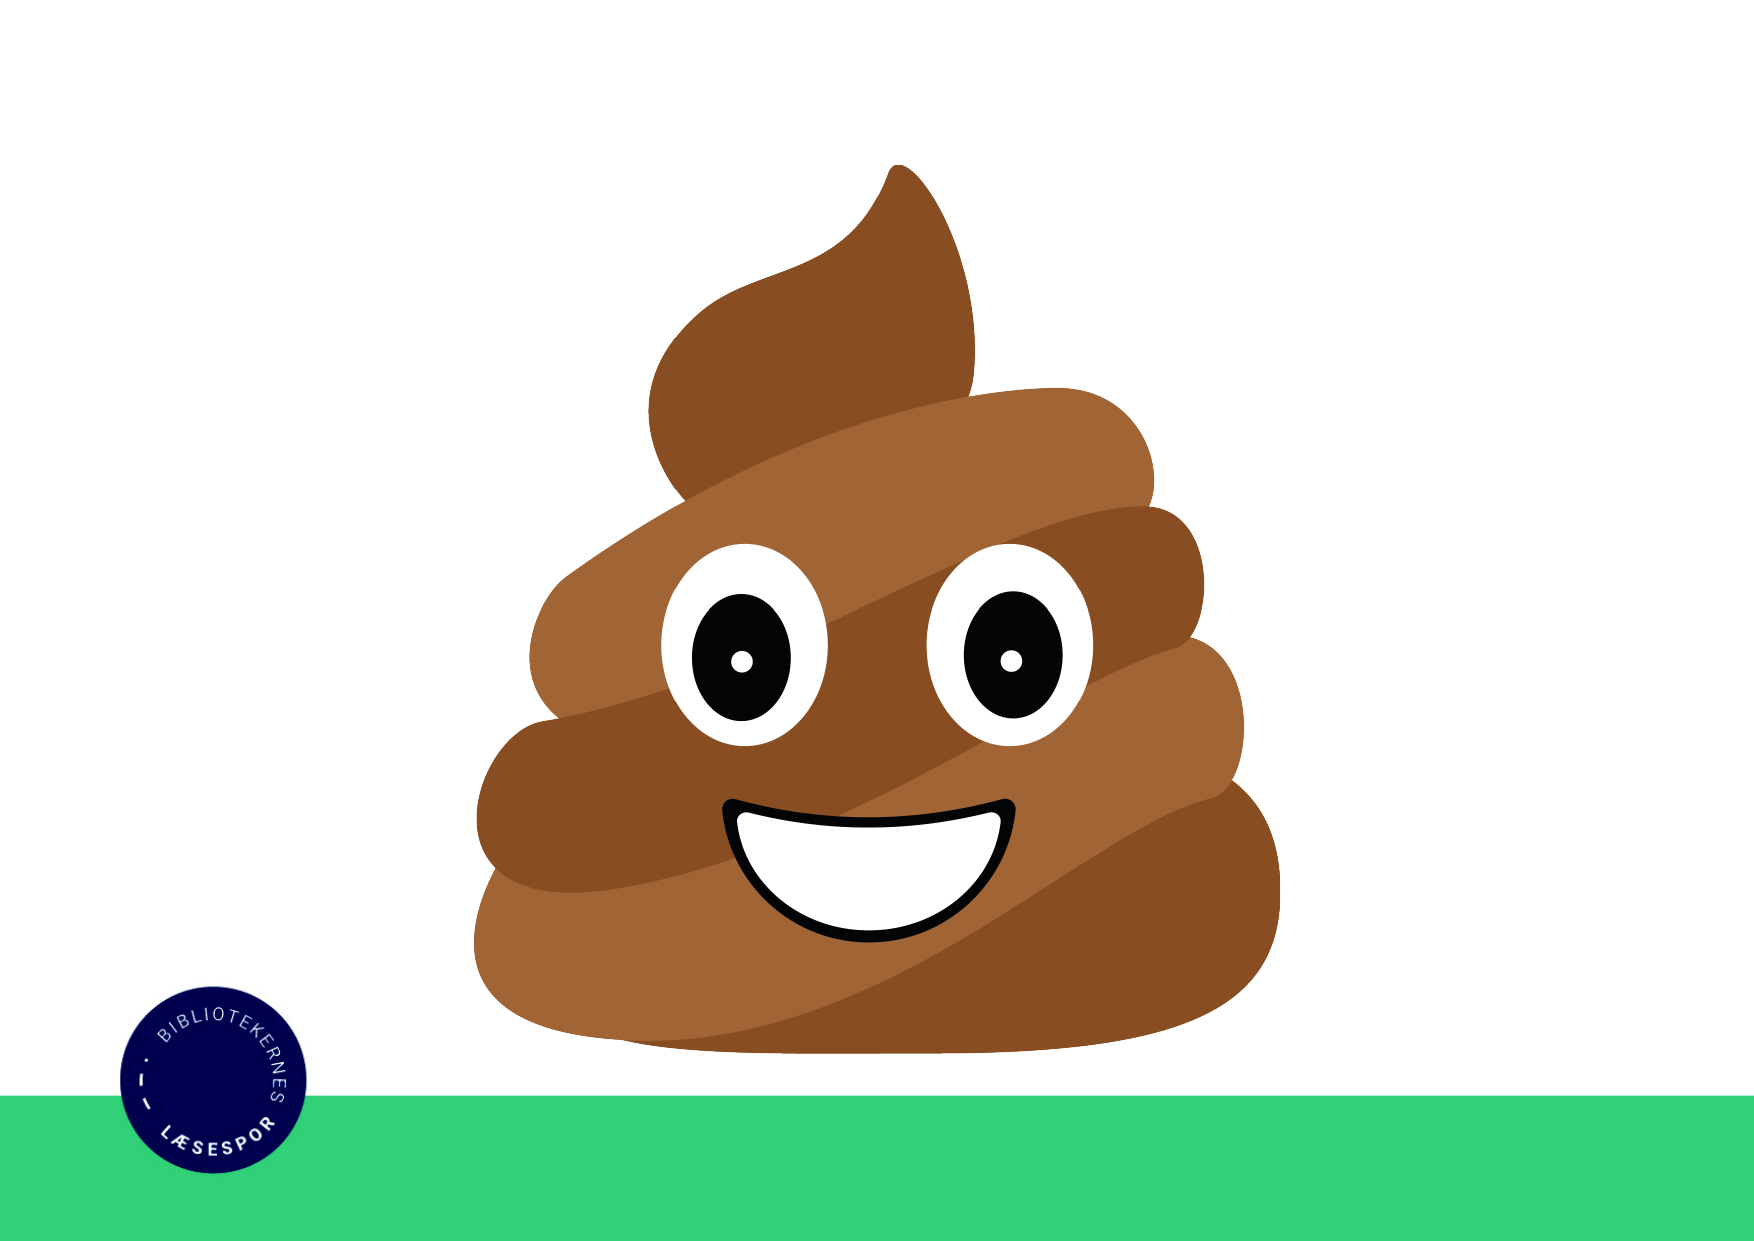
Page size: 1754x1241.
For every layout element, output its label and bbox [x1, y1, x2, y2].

picture [0, 165, 1754, 1241]
